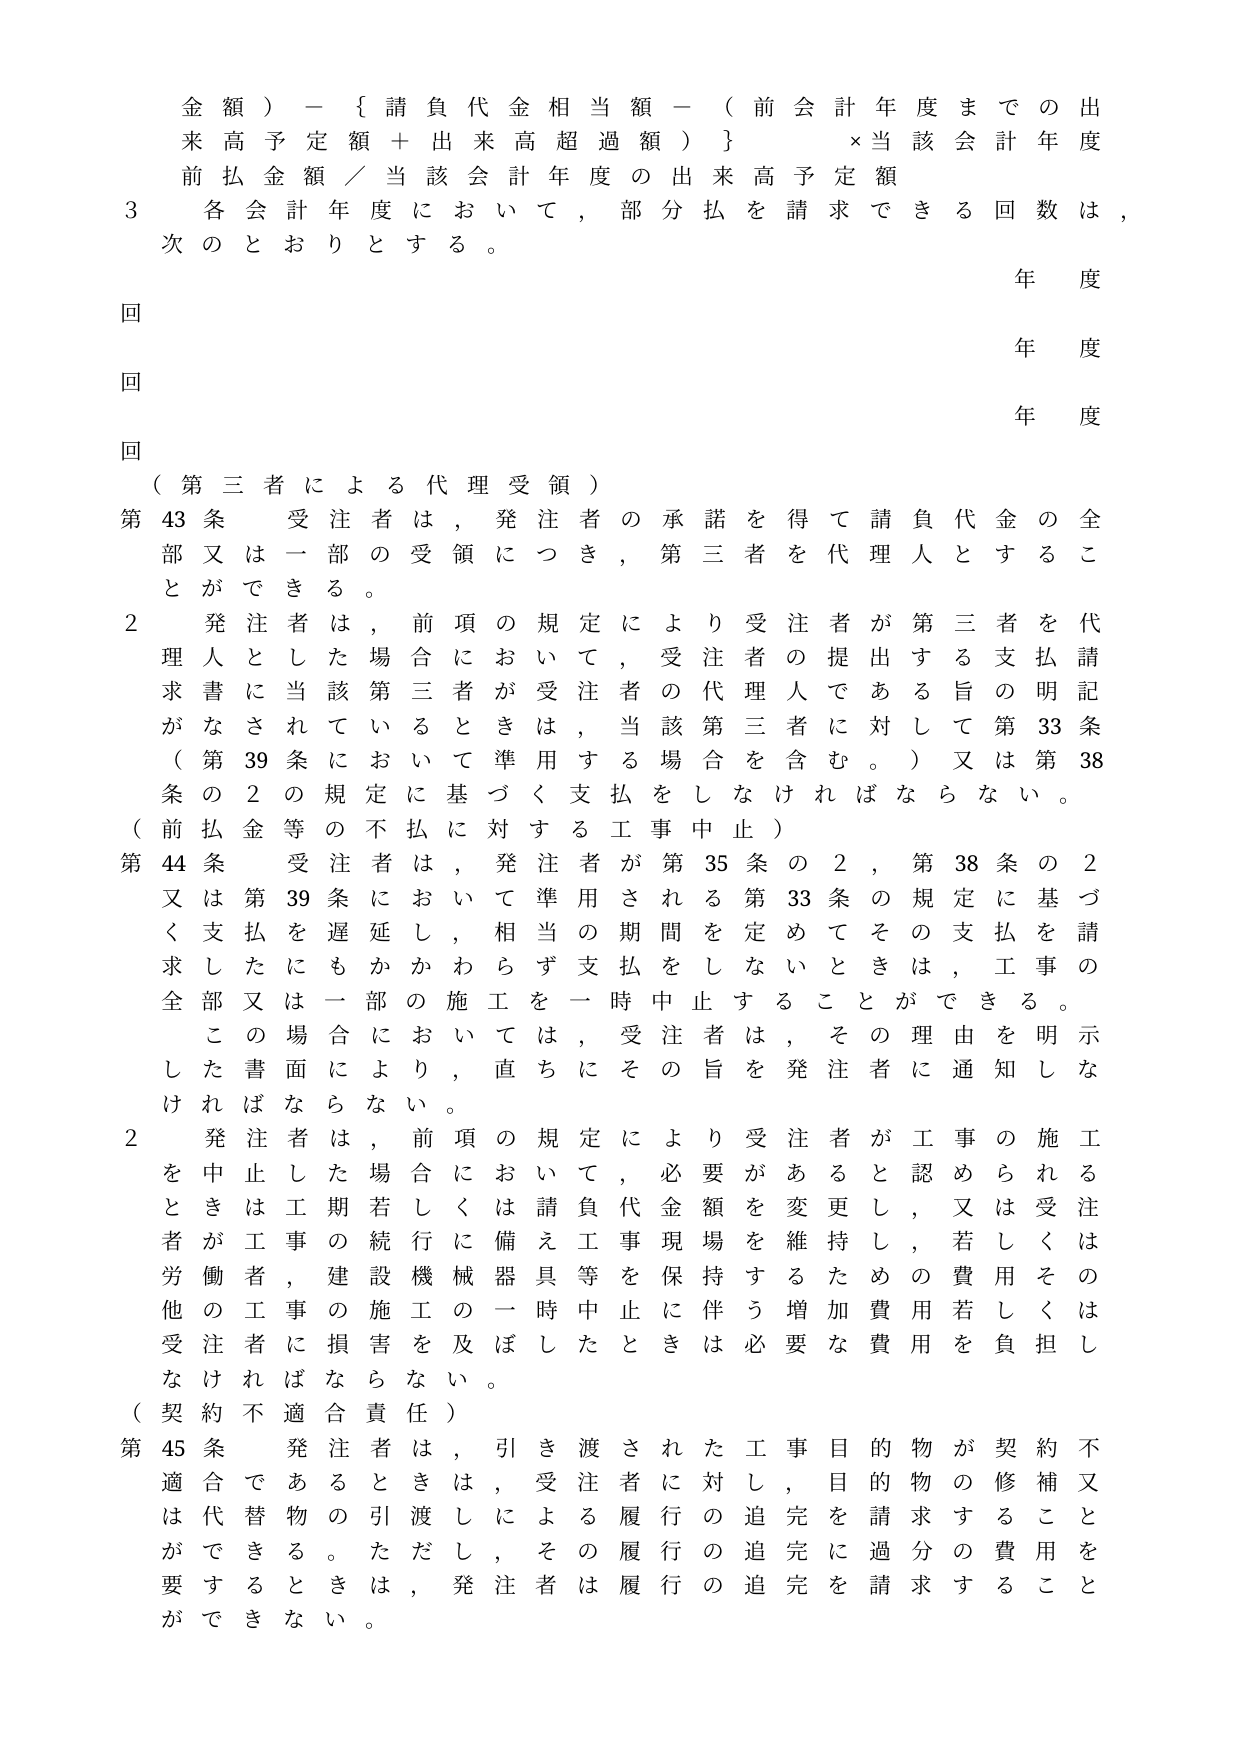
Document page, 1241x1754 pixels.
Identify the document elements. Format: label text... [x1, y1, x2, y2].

text 年度 回 [120, 329, 1120, 398]
text ２ 発注者は，前項の規定により受注者が第三者を代理人とした場合において，受注者の提出する支払請求書に当該第三者が受注者の代理人である旨の明記がなされているときは，当該第三者に対して第33条（第39条において準用する場合を含む。）又は第38条の２の規定に基づく支払をしなければならない。 [120, 604, 1120, 811]
text ２ 発注者は，前項の規定により受注者が工事の施工を中止した場合において，必要があると認められるときは工期若しくは請負代金額を変更し，又は受注者が工事の続行に備え工事現場を維持し，若しくは労働者，建設機械器具等を保持するための費用その他の工事の施工の一時中止に伴う増加費用若しくは受注者に損害を及ぼしたときは必要な費用を負担しなければならない。 [120, 1120, 1120, 1395]
text 年度 回 [120, 261, 1120, 329]
text この場合においては，受注者は，その理由を明示した書面により，直ちにその旨を発注者に通知しなければならない。 [120, 1017, 1120, 1120]
text 第45条 発注者は，引き渡された工事目的物が契約不適合であるときは，受注者に対し，目的物の修補又は代替物の引渡しによる履行の追完を請求することができる。ただし，その履行の追完に過分の費用を要するときは，発注者は履行の追完を請求することができない。 [120, 1429, 1120, 1636]
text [140, 89, 1120, 192]
text （契約不適合責任） [120, 1395, 1120, 1429]
text 第44条 受注者は，発注者が第35条の２，第38条の２又は第39条において準用される第33条の規定に基づく支払を遅延し，相当の期間を定めてその支払を請求したにもかかわらず支払をしないときは，工事の全部又は一部の施工を一時中止することができる。 [120, 845, 1120, 1017]
text 年度 回 [120, 398, 1120, 467]
text ３ 各会計年度において，部分払を請求できる回数は，次のとおりとする。 [120, 192, 1120, 261]
text （前払金等の不払に対する工事中止） [120, 811, 1120, 845]
text 第43条 受注者は，発注者の承諾を得て請負代金の全部又は一部の受領につき，第三者を代理人とすることができる。 [120, 501, 1120, 604]
text （第三者による代理受領） [120, 467, 1120, 501]
